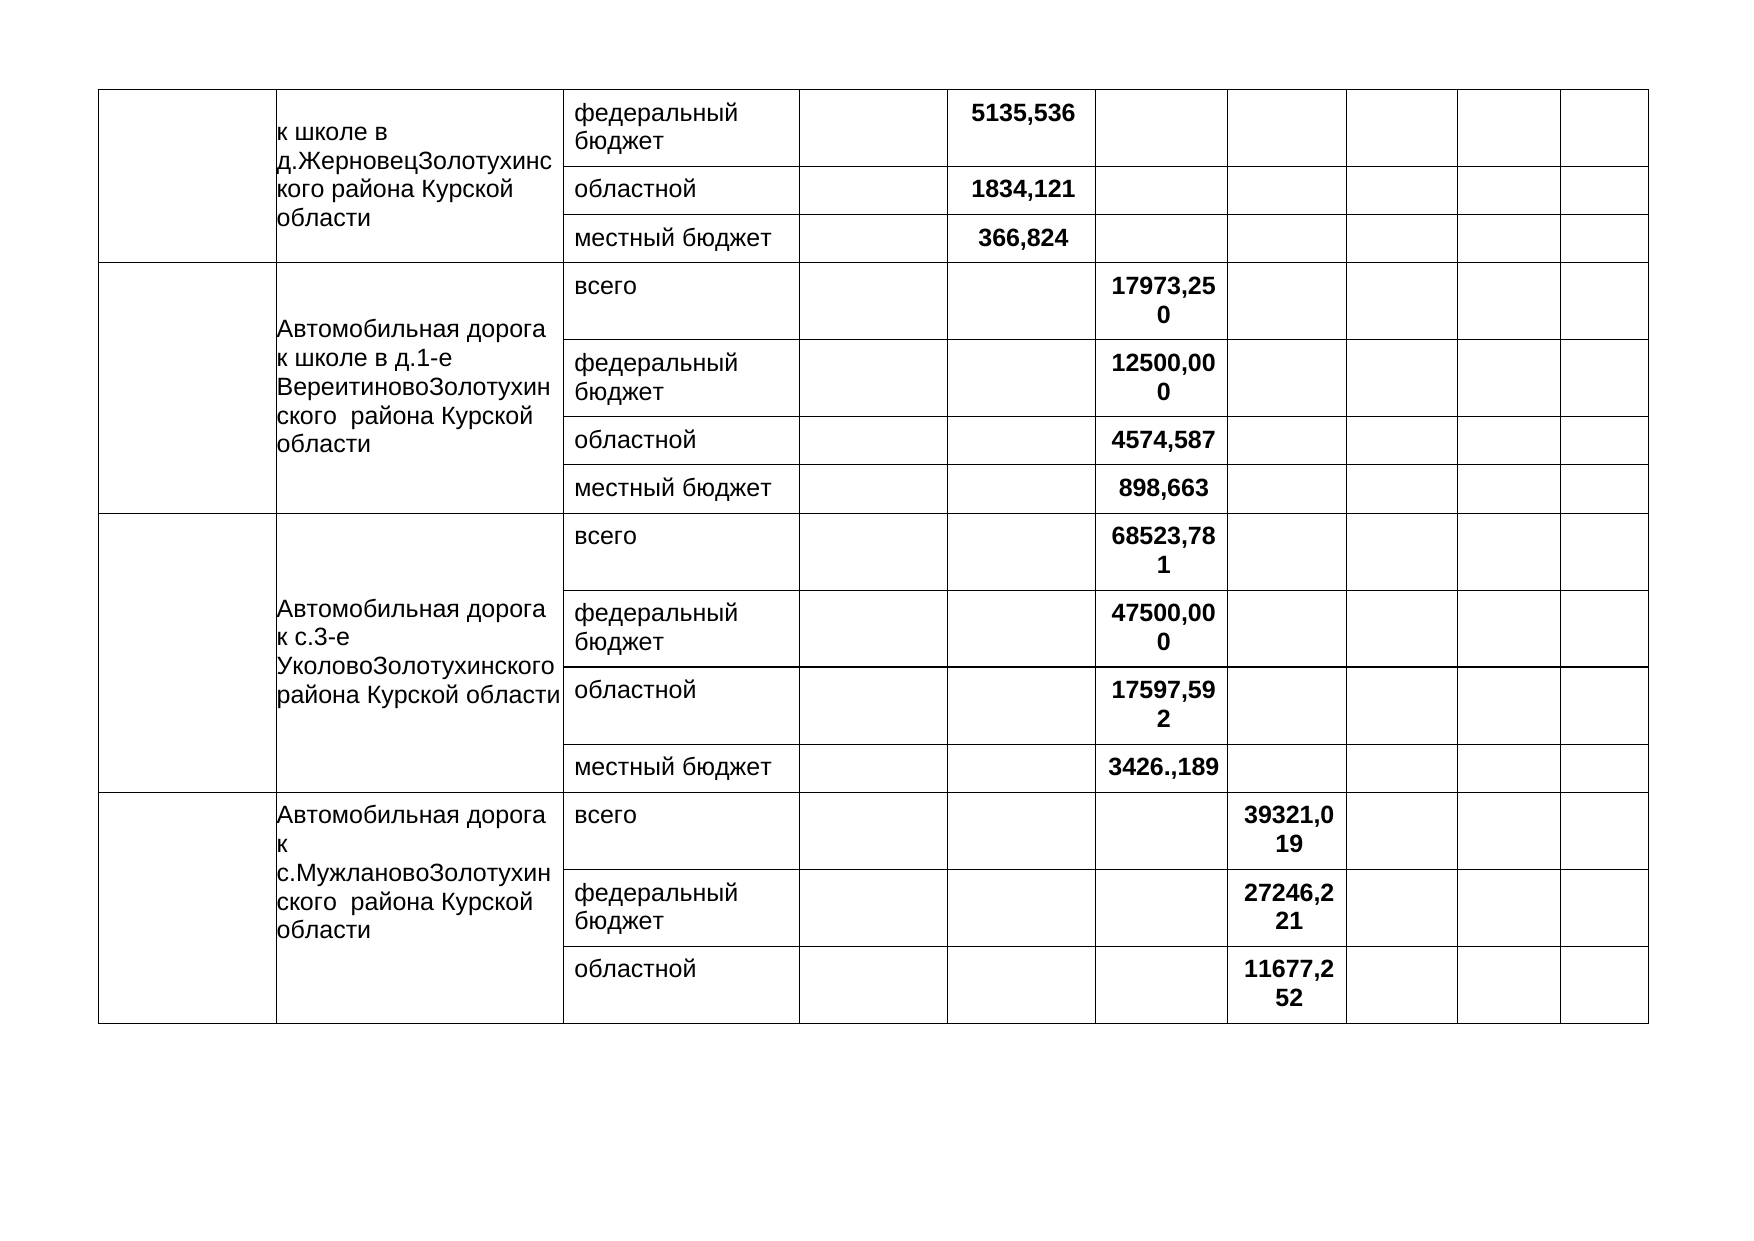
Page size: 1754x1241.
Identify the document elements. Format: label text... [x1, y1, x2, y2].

table_cell 4574,587 [1096, 417, 1227, 464]
table_cell местный бюджет [564, 215, 799, 262]
table_cell [1347, 340, 1457, 416]
table_cell [1228, 591, 1346, 666]
table_cell [1458, 947, 1560, 1023]
table_cell [1561, 167, 1648, 214]
table_cell [1561, 340, 1648, 416]
table_cell [800, 514, 947, 589]
table_cell [1458, 167, 1560, 214]
table_cell 11677,252 [1228, 947, 1346, 1023]
table_cell [1347, 215, 1457, 262]
table_cell [1096, 90, 1227, 166]
table_cell 39321,019 [1228, 793, 1346, 869]
table_cell областной [564, 668, 799, 743]
table_cell [1096, 215, 1227, 262]
table_cell [948, 745, 1095, 792]
table_cell 68523,781 [1096, 514, 1227, 589]
table_cell [1561, 745, 1648, 792]
table_cell федеральный бюджет [564, 90, 799, 166]
table_cell [1096, 870, 1227, 946]
table_cell [948, 514, 1095, 589]
table_cell 17973,250 [1096, 263, 1227, 339]
table_cell [1228, 90, 1346, 166]
table_cell [1228, 215, 1346, 262]
table_cell Автомобильная дорога к с.МужлановоЗолотухинского района Курской области [277, 793, 563, 1023]
table_cell [1561, 870, 1648, 946]
table_cell всего [564, 793, 799, 869]
table_cell [1096, 947, 1227, 1023]
table_cell [1228, 340, 1346, 416]
table_cell [800, 215, 947, 262]
table_cell [1347, 793, 1457, 869]
table_cell 12500,000 [1096, 340, 1227, 416]
table_cell [1458, 417, 1560, 464]
table_cell федеральный бюджет [564, 340, 799, 416]
table_cell [1458, 591, 1560, 666]
table_cell [1228, 514, 1346, 589]
table_cell Автомобильная дорога к с.3-е УколовоЗолотухинскогорайона Курской области [277, 514, 563, 792]
table_cell [948, 947, 1095, 1023]
table_cell [800, 167, 947, 214]
table_cell [1561, 465, 1648, 512]
table_cell [1458, 215, 1560, 262]
table_cell [1458, 668, 1560, 743]
table_cell [1228, 417, 1346, 464]
table_cell областной [564, 947, 799, 1023]
table_cell [1347, 167, 1457, 214]
table_cell [1458, 465, 1560, 512]
table_cell [1347, 465, 1457, 512]
table_cell [1458, 340, 1560, 416]
table_cell [1228, 465, 1346, 512]
table_cell 5135,536 [948, 90, 1095, 166]
table_cell [948, 417, 1095, 464]
table_cell [99, 90, 276, 262]
table_cell [948, 793, 1095, 869]
table_cell [800, 591, 947, 666]
table_cell [1228, 167, 1346, 214]
table_cell 898,663 [1096, 465, 1227, 512]
table_cell [1458, 263, 1560, 339]
table_cell [1228, 263, 1346, 339]
table_cell [1561, 417, 1648, 464]
table_cell [800, 340, 947, 416]
table_cell [99, 793, 276, 1023]
table_cell [800, 668, 947, 743]
table_cell [800, 947, 947, 1023]
table_cell [1228, 745, 1346, 792]
table_cell [1347, 591, 1457, 666]
table_cell местный бюджет [564, 745, 799, 792]
table_cell [948, 465, 1095, 512]
table_cell [800, 793, 947, 869]
table_cell [1096, 793, 1227, 869]
table_cell всего [564, 263, 799, 339]
table_cell областной [564, 167, 799, 214]
table_cell [1561, 947, 1648, 1023]
table_cell [948, 870, 1095, 946]
table_cell [1458, 793, 1560, 869]
table_cell [1561, 90, 1648, 166]
table_cell [800, 263, 947, 339]
table_cell [800, 465, 947, 512]
table_cell [800, 90, 947, 166]
table_cell [800, 745, 947, 792]
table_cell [277, 90, 563, 262]
table_cell [1561, 514, 1648, 589]
table_cell [1347, 263, 1457, 339]
table_cell [99, 263, 276, 512]
table_cell 366,824 [948, 215, 1095, 262]
table_cell [800, 417, 947, 464]
table_cell [1458, 514, 1560, 589]
table_cell 47500,000 [1096, 591, 1227, 666]
table_cell [948, 668, 1095, 743]
table_cell [1347, 668, 1457, 743]
table_cell [1228, 668, 1346, 743]
table_cell [1561, 591, 1648, 666]
table_cell [1458, 90, 1560, 166]
table_cell [1561, 793, 1648, 869]
table_cell [948, 591, 1095, 666]
table_cell [1458, 745, 1560, 792]
table_cell [1561, 263, 1648, 339]
table_cell [800, 870, 947, 946]
table_cell местный бюджет [564, 465, 799, 512]
table_cell Автомобильная дорога к школе в д.1-е ВереитиновоЗолотухинского района Курской области [277, 263, 563, 512]
table_cell [948, 263, 1095, 339]
table_cell [1347, 417, 1457, 464]
table_cell [1347, 870, 1457, 946]
table_cell [1561, 215, 1648, 262]
table_cell [1347, 947, 1457, 1023]
table_cell [1458, 870, 1560, 946]
table_cell [1561, 668, 1648, 743]
table_cell федеральный бюджет [564, 591, 799, 666]
table_cell федеральный бюджет [564, 870, 799, 946]
table_cell всего [564, 514, 799, 589]
table_cell 27246,221 [1228, 870, 1346, 946]
table_cell 17597,592 [1096, 668, 1227, 743]
table_cell [1347, 90, 1457, 166]
table_cell [1096, 167, 1227, 214]
table_cell 1834,121 [948, 167, 1095, 214]
table_cell [948, 340, 1095, 416]
table_cell [99, 514, 276, 792]
table_cell [1347, 745, 1457, 792]
table_cell [1347, 514, 1457, 589]
table_cell областной [564, 417, 799, 464]
table_cell 3426.,189 [1096, 745, 1227, 792]
